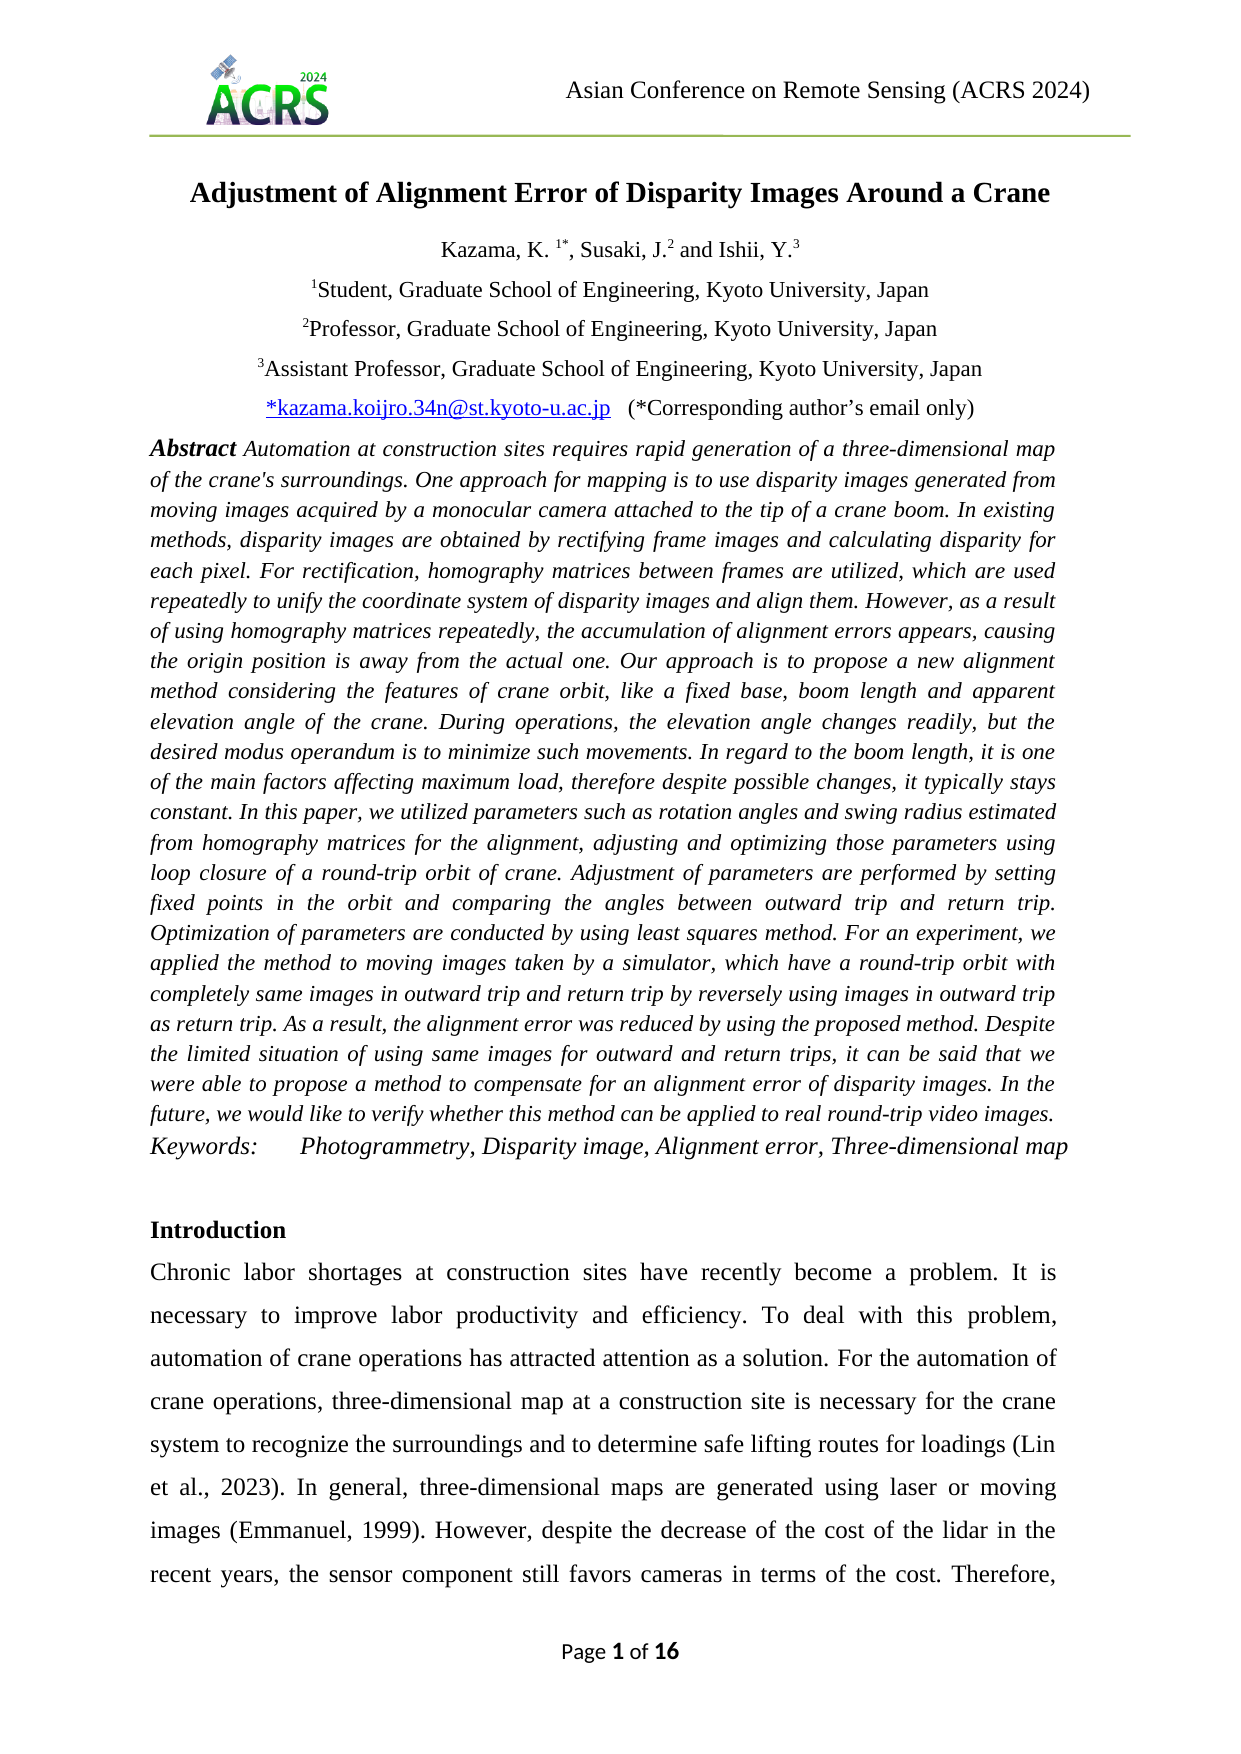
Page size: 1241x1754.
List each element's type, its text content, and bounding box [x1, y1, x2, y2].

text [150, 1257, 1057, 1587]
text Keywords: Photogrammetry, Disparity image, Alignment error, Three-dimensional map [150, 1131, 1090, 1159]
text 1Student, Graduate School of Engineering, Kyoto University, Japan [150, 276, 1090, 302]
text 2Professor, Graduate School of Engineering, Kyoto University, Japan [150, 315, 1090, 341]
text Abstract Automation at construction sites requires rapid generation of a three-dimensional map of the crane's surroundings. One approach for mapping is to use disparity images generated from moving images acquired by a monocular camera attached to the tip of a crane boom. In existing methods, disparity images are obtained by rectifying frame images and calculating disparity for each pixel. For rectification, homography matrices between frames are utilized, which are used repeatedly to unify the coordinate system of disparity images and align them. However, as a result of using homography matrices repeatedly, the accumulation of alignment errors appears, causing the origin position is away from the actual one. Our approach is to propose a new alignment method considering the features of crane orbit, like a fixed base, boom length and apparent elevation angle of the crane. During operations, the elevation angle changes readily, but the desired modus operandum is to minimize such movements. In regard to the boom length, it is one of the main factors affecting maximum load, therefore despite possible changes, it typically stays constant. In this paper, we utilized parameters such as rotation angles and swing radius estimated from homography matrices for the alignment, adjusting and optimizing those parameters using loop closure of a round-trip orbit of crane. Adjustment of parameters are performed by setting fixed points in the orbit and comparing the angles between outward trip and return trip. Optimization of parameters are conducted by using least squares method. For an experiment, we applied the method to moving images taken by a simulator, which have a round-trip orbit with completely same images in outward trip and return trip by reversely using images in outward trip as return trip. As a result, the alignment error was reduced by using the proposed method. Despite the limited situation of using same images for outward and return trips, it can be said that we were able to propose a method to compensate for an alignment error of disparity images. In the future, we would like to verify whether this method can be applied to real round-trip video images. [150, 433, 1057, 1127]
text *kazama.koijro.34n@st.kyoto-u.ac.jp (*Corresponding author’s email only) [150, 394, 1090, 420]
text Kazama, K. 1*, Susaki, J.2 and Ishii, Y.3 [150, 236, 1090, 262]
text Introduction [150, 1216, 1061, 1244]
text Adjustment of Alignment Error of Disparity Images Around a Crane [150, 175, 1090, 208]
picture [197, 52, 338, 124]
text 3Assistant Professor, Graduate School of Engineering, Kyoto University, Japan [150, 354, 1090, 381]
